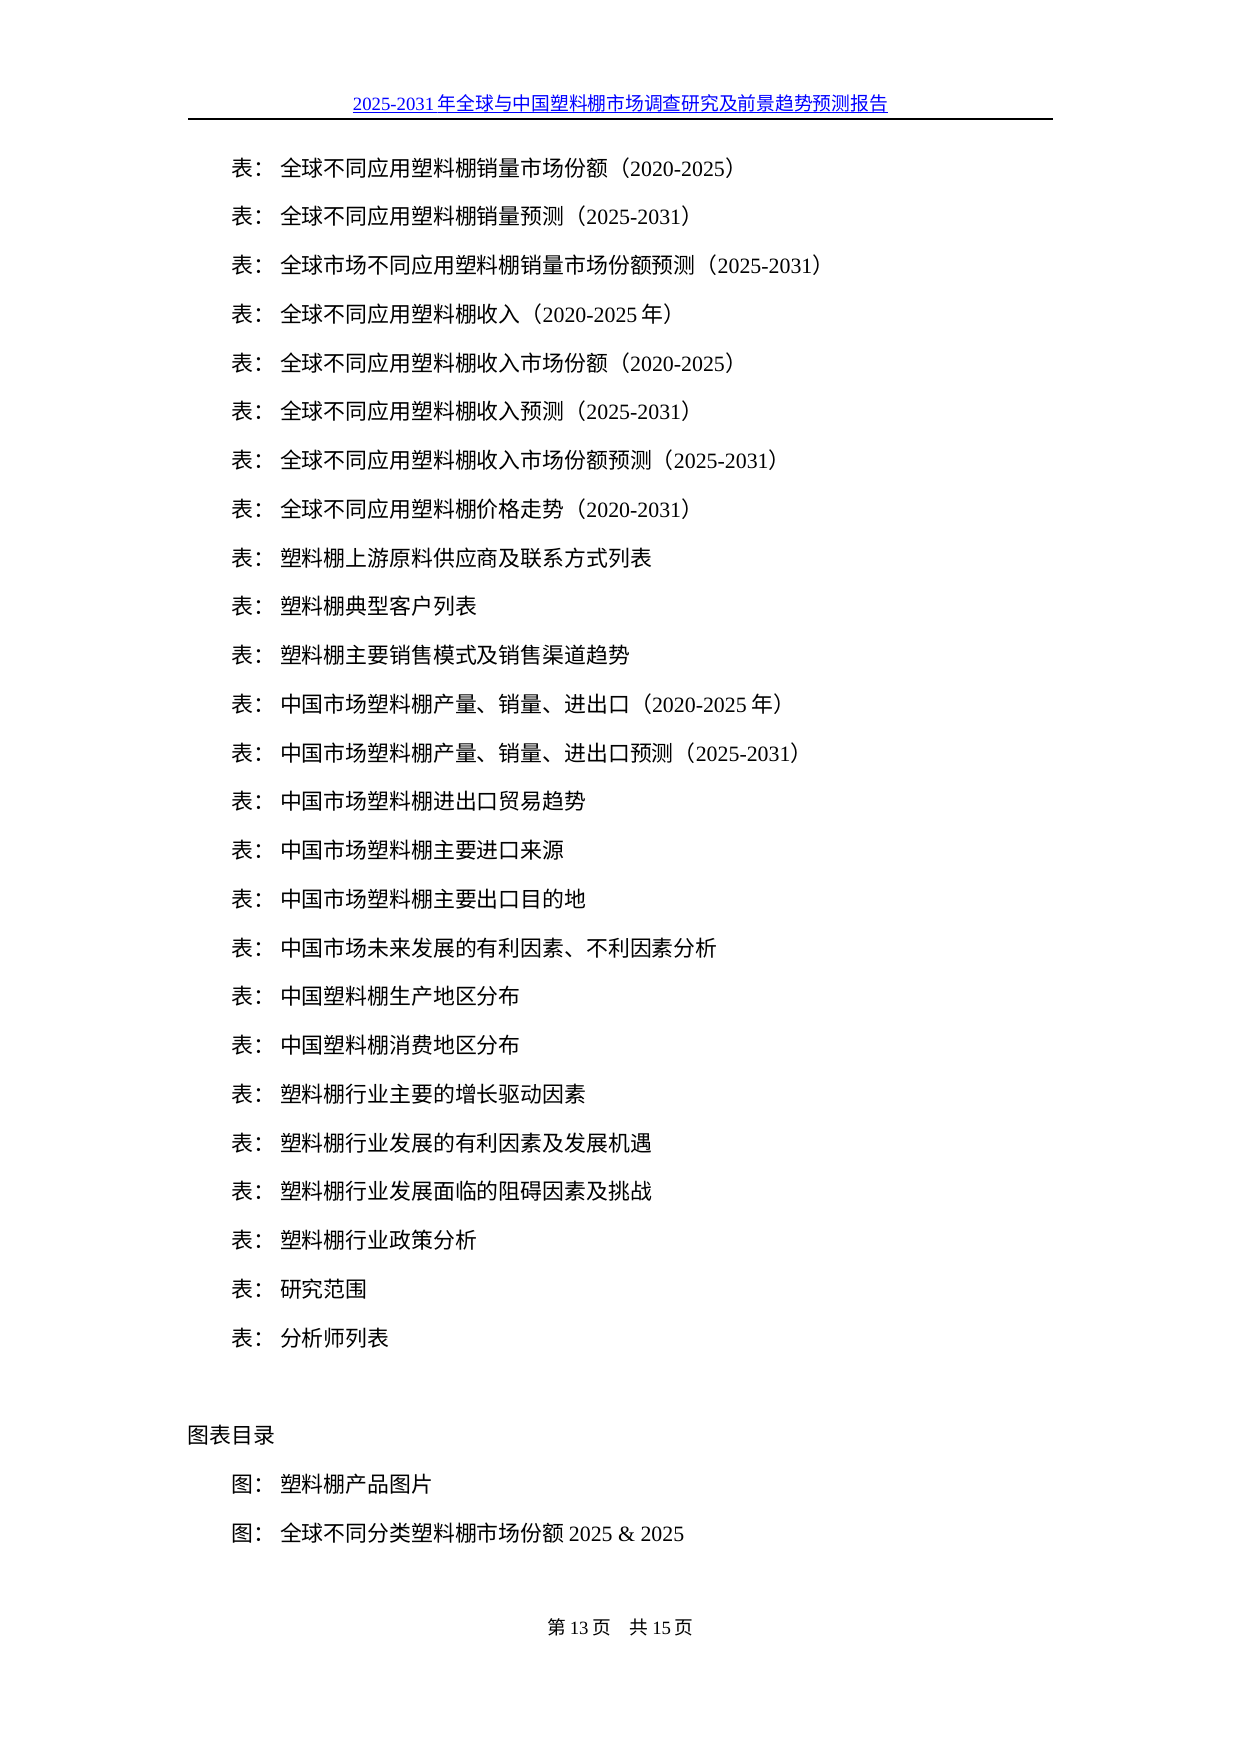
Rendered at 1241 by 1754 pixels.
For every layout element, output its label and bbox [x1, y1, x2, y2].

text [187, 150, 1053, 1548]
